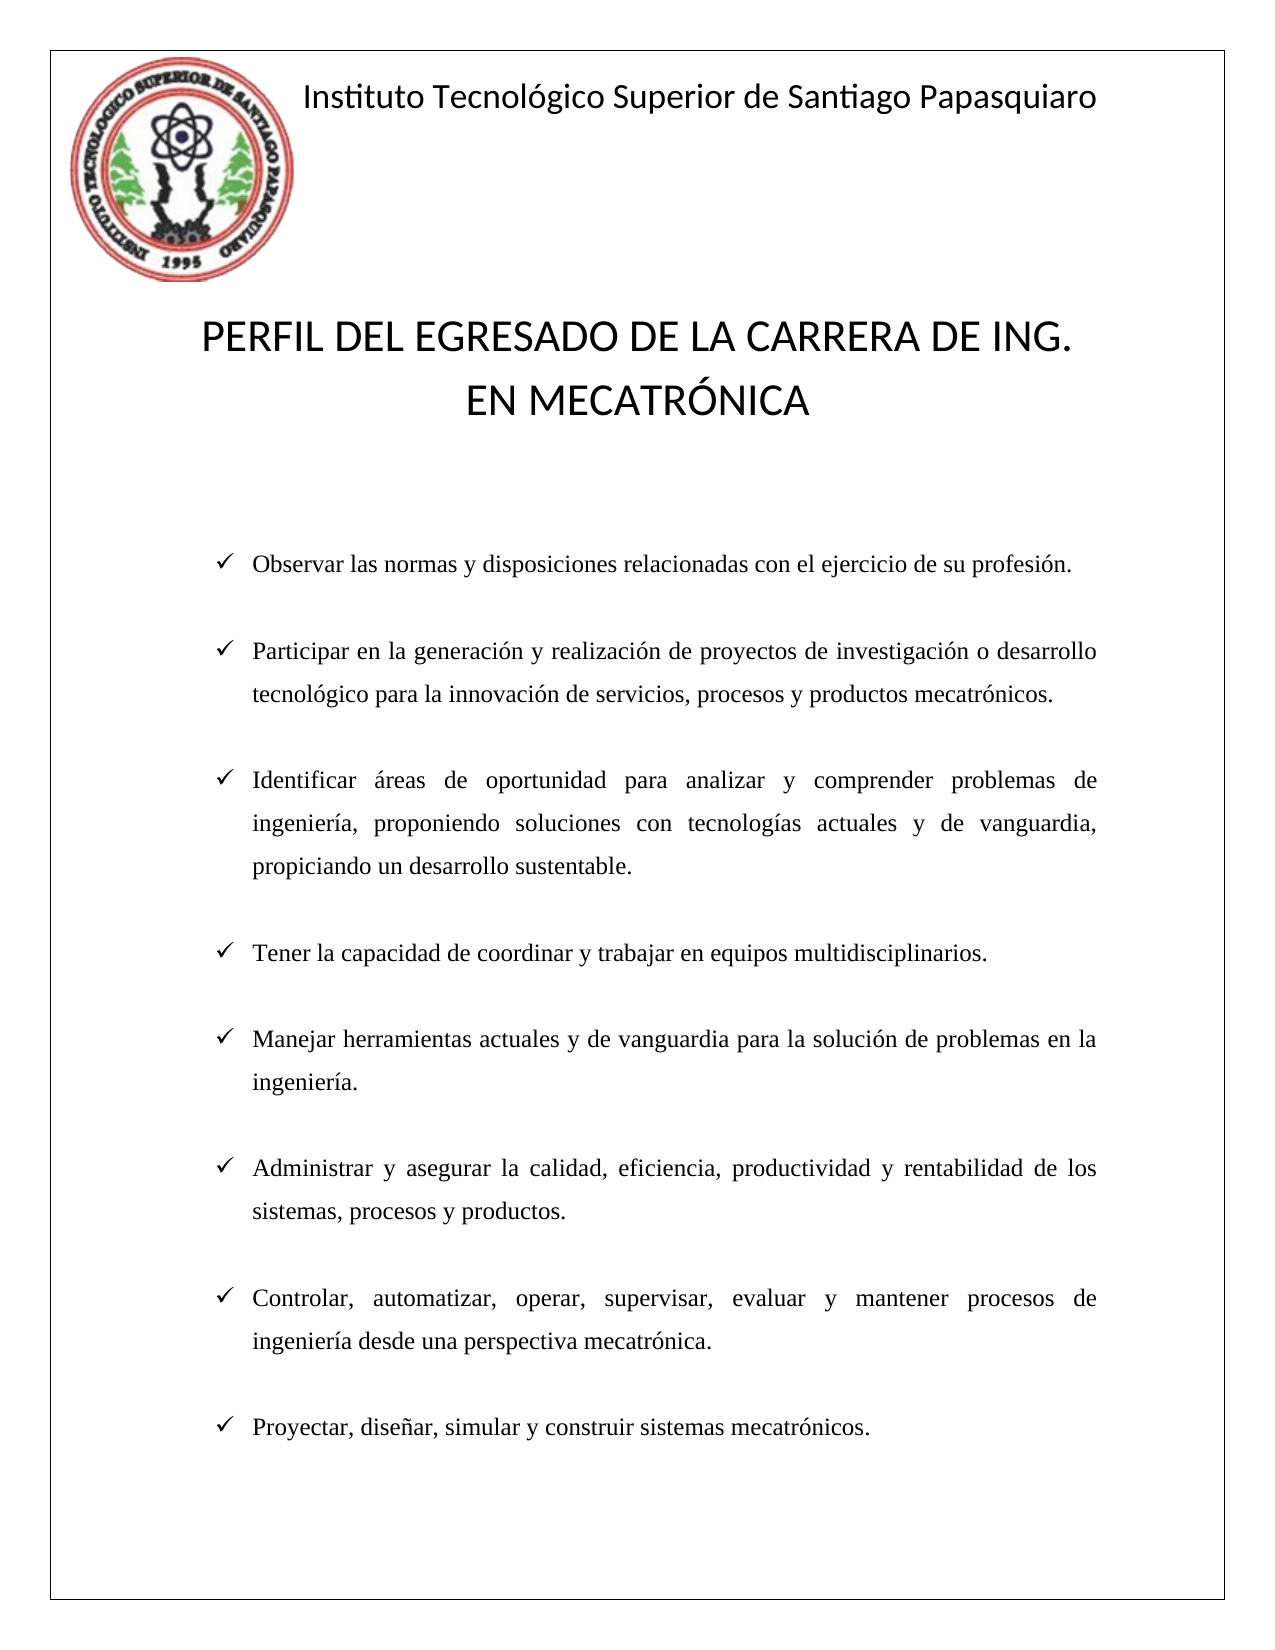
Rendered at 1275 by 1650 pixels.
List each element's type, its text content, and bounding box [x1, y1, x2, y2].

text PERFIL DEL EGRESADO DE LA CARRERA DE ING. EN MECATRÓNICA [177, 307, 1098, 427]
list Observar las normas y disposiciones relacionadas con el ejercicio de su profesión. [214, 549, 1098, 578]
list Proyectar, diseñar, simular y construir sistemas mecatrónicos. [214, 1412, 1098, 1441]
picture [68, 57, 294, 282]
list Administrar y asegurar la calidad, eficiencia, productividad y rentabilidad de los sistemas, procesos y productos. [214, 1153, 1098, 1225]
list Participar en la generación y realización de proyectos de investigación o desarrollo tecnológico para la innovación de servicios, procesos y productos mecatrónicos. [214, 636, 1098, 708]
list Manejar herramientas actuales y de vanguardia para la solución de problemas en la ingeniería. [214, 1024, 1098, 1096]
list Tener la capacidad de coordinar y trabajar en equipos multidisciplinarios. [214, 938, 1098, 966]
list Controlar, automatizar, operar, supervisar, evaluar y mantener procesos de ingeniería desde una perspectiva mecatrónica. [214, 1283, 1098, 1354]
list Identificar áreas de oportunidad para analizar y comprender problemas de ingeniería, proponiendo soluciones con tecnologías actuales y de vanguardia, propiciando un desarrollo sustentable. [214, 765, 1098, 880]
